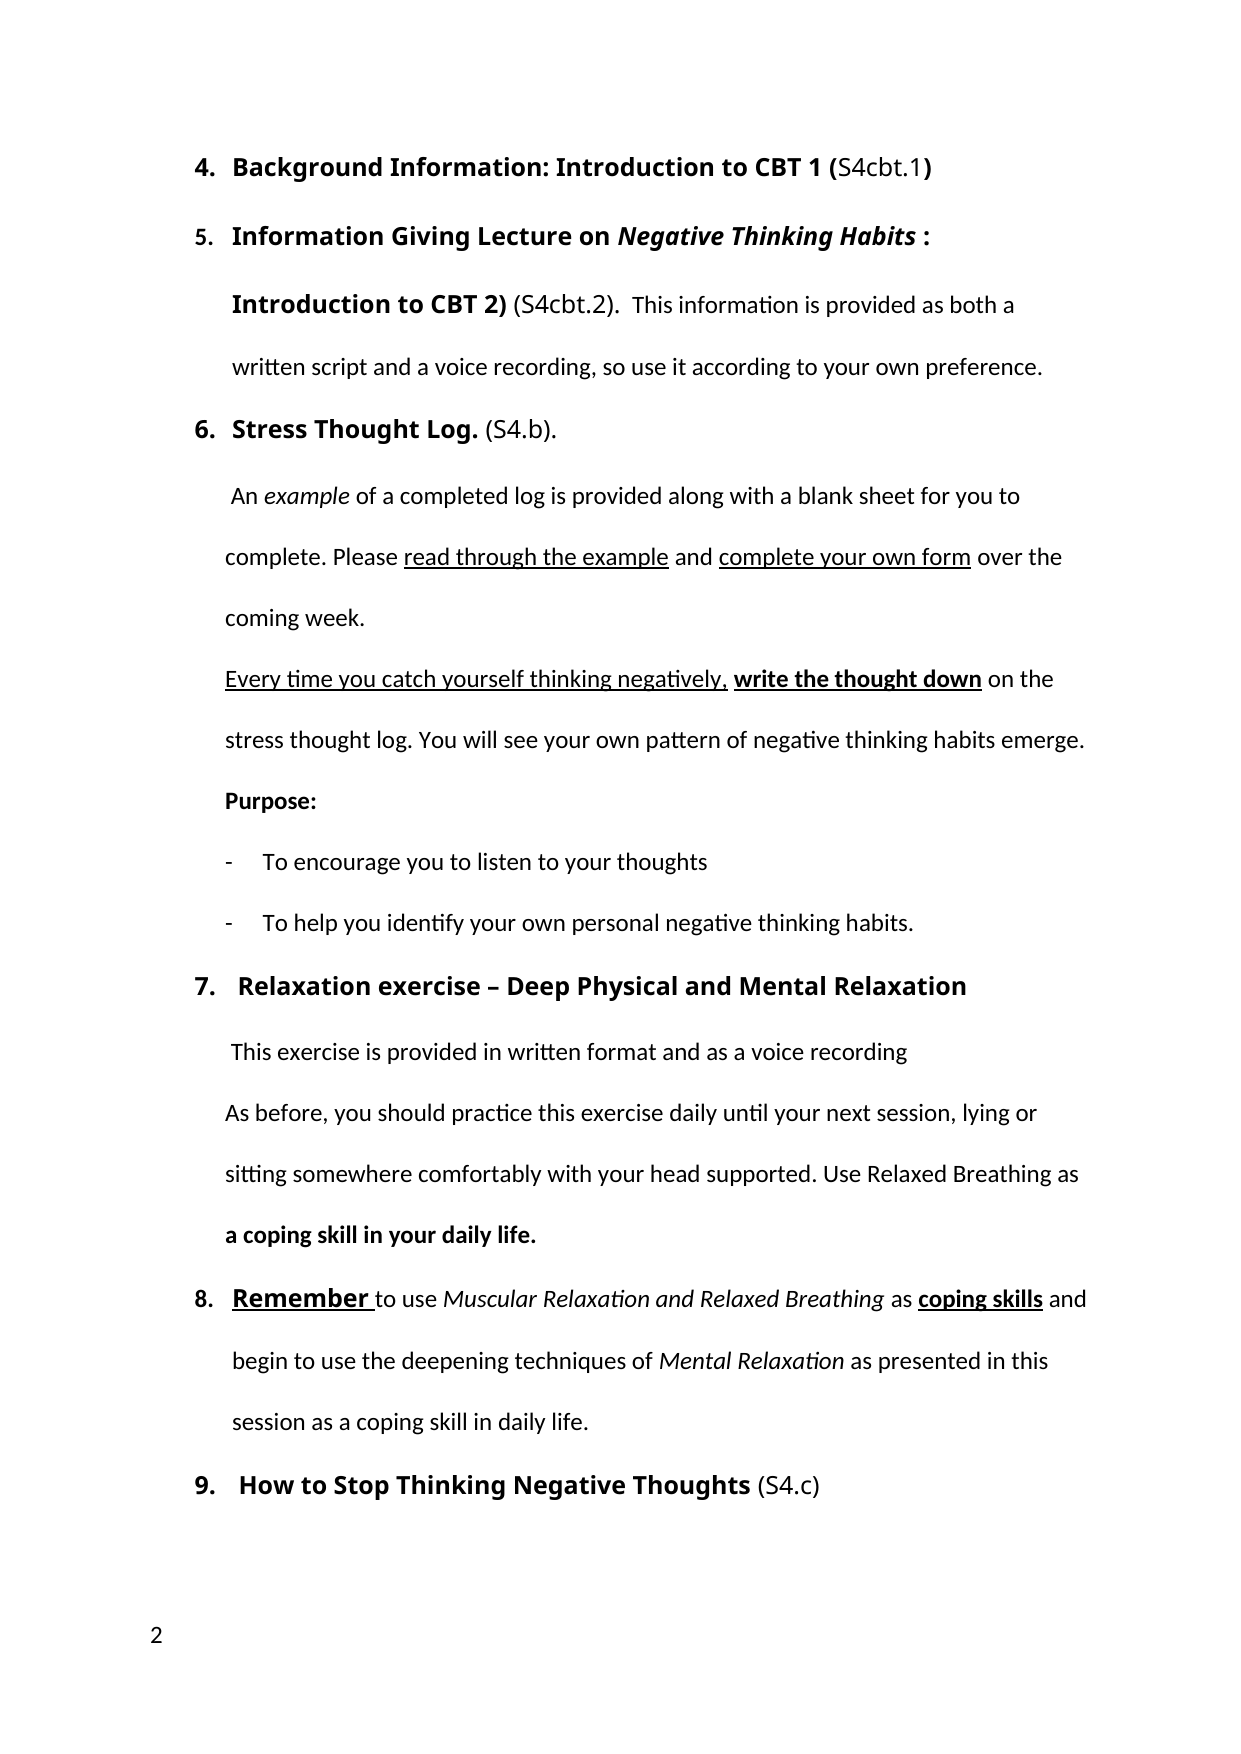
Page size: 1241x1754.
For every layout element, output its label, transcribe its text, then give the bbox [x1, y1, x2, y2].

list An example of a completed log is provided along with a blank sheet for you to complete. Please read through the example and complete your own form over the coming week. [225, 480, 1090, 633]
list To help you identify your own personal negative thinking habits. [225, 907, 1090, 938]
list Information Giving Lecture on Negative Thinking Habits : Introduction to CBT 2) (S4cbt.2). This information is provided as both a written script and a voice recording, so use it according to your own preference. [194, 218, 1090, 381]
list Purpose: [225, 785, 1090, 816]
list Stress Thought Log. (S4.b). [194, 412, 1090, 446]
list As before, you should practice this exercise daily until your next session, lying or sitting somewhere comfortably with your head supported. Use Relaxed Breathing as a coping skill in your daily life. [225, 1097, 1090, 1250]
list To encourage you to listen to your thoughts [225, 846, 1090, 877]
list How to Stop Thinking Negative Thoughts (S4.c) [194, 1467, 1090, 1501]
list Remember to use Muscular Relaxation and Relaxed Breathing as coping skills and begin to use the deepening techniques of Mental Relaxation as presented in this session as a coping skill in daily life. [194, 1281, 1090, 1437]
list Background Information: Introduction to CBT 1 (S4cbt.1) [194, 150, 1090, 184]
list Every time you catch yourself thinking negatively, write the thought down on the stress thought log. You will see your own pattern of negative thinking habits emerge. [225, 663, 1090, 755]
list This exercise is provided in written format and as a voice recording [225, 1036, 1090, 1067]
list Relaxation exercise – Deep Physical and Mental Relaxation [194, 968, 1090, 1002]
